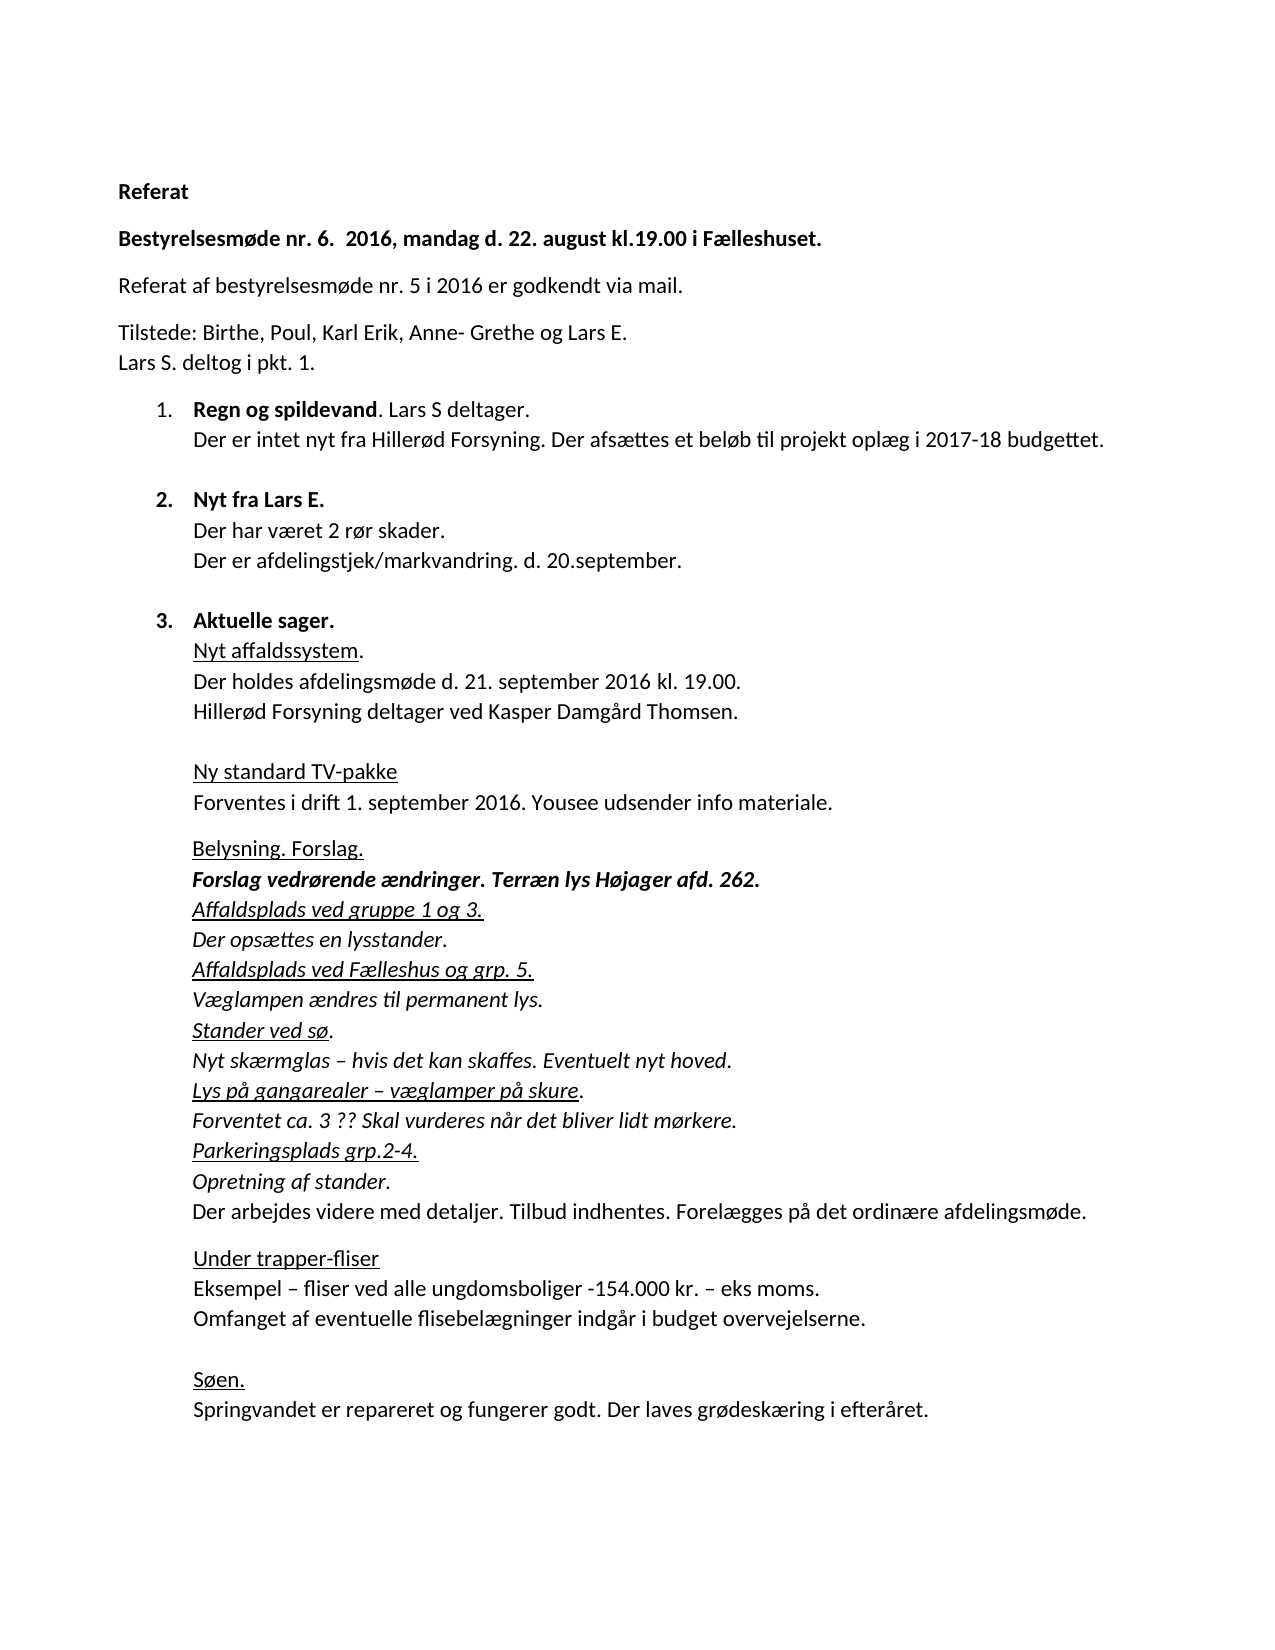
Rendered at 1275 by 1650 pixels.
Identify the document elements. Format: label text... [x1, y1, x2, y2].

list Der er afdelingstjek/markvandring. d. 20.september. [193, 546, 1157, 604]
text Bestyrelsesmøde nr. 6. 2016, mandag d. 22. august kl.19.00 i Fælleshuset. [118, 224, 1157, 252]
text Belysning. Forslag. Forslag vedrørende ændringer. Terræn lys Højager afd. 262. Affaldsplads ved gruppe 1 og 3. Der opsættes en lysstander. Affaldsplads ved Fælleshus og grp. 5. Væglampen ændres til permanent lys. Stander ved sø. Nyt skærmglas – hvis det kan skaffes. Eventuelt nyt hoved. Lys på gangarealer – væglamper på skure. Forventet ca. 3 ?? Skal vurderes når det bliver lidt mørkere. Parkeringsplads grp.2-4. Opretning af stander. Der arbejdes videre med detaljer. Tilbud indhentes. Forelægges på det ordinære afdelingsmøde. [192, 834, 1157, 1225]
list Nyt affaldssystem. Der holdes afdelingsmøde d. 21. september 2016 kl. 19.00. Hillerød Forsyning deltager ved Kasper Damgård Thomsen. [193, 637, 1157, 755]
list Ny standard TV-pakke [193, 757, 1157, 785]
list Springvandet er repareret og fungerer godt. Der laves grødeskæring i efteråret. [193, 1395, 1157, 1453]
list Forventes i drift 1. september 2016. Yousee udsender info materiale. [193, 788, 1157, 816]
list Omfanget af eventuelle flisebelægninger indgår i budget overvejelserne. Søen. [193, 1304, 1157, 1393]
list Nyt fra Lars E. [156, 486, 1157, 513]
text Referat af bestyrelsesmøde nr. 5 i 2016 er godkendt via mail. [118, 271, 1157, 299]
text Referat [118, 177, 1157, 205]
text Tilstede: Birthe, Poul, Karl Erik, Anne- Grethe og Lars E. Lars S. deltog i pkt. 1. [118, 318, 1157, 376]
list Aktuelle sager. [156, 606, 1157, 634]
list Der har været 2 rør skader. [193, 516, 1157, 544]
list Regn og spildevand. Lars S deltager. Der er intet nyt fra Hillerød Forsyning. Der afsættes et beløb til projekt oplæg i 2017-18 budgettet. [156, 395, 1157, 483]
list Eksempel – fliser ved alle ungdomsboliger -154.000 kr. – eks moms. [193, 1274, 1157, 1302]
list Under trapper-fliser [193, 1244, 1157, 1272]
